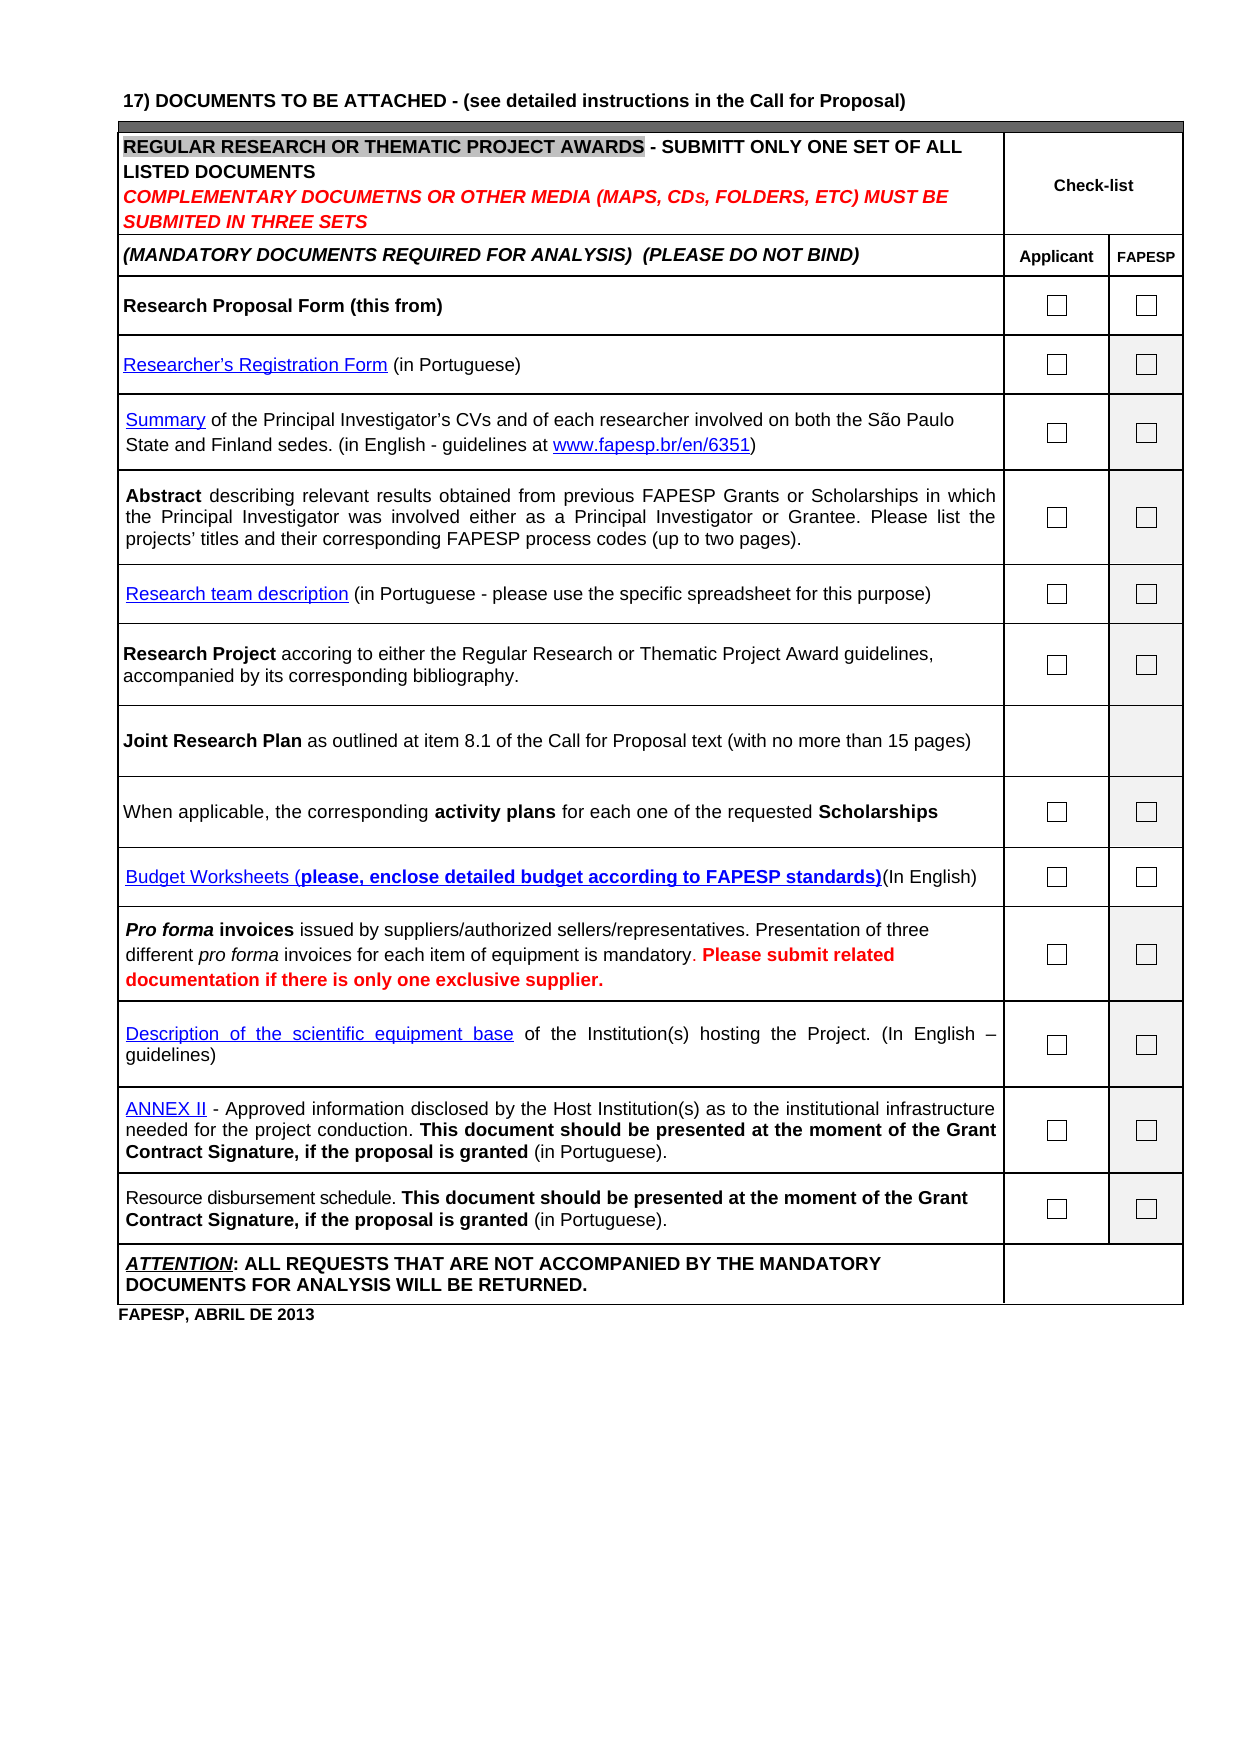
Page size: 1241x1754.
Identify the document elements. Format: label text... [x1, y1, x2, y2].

table_cell [1005, 471, 1108, 563]
table_cell [1110, 336, 1182, 393]
table_cell [1005, 848, 1108, 906]
table_header 17) DOCUMENTS TO BE ATTACHED - (see detailed instructions in the Call for Proposal) [118, 79, 1183, 121]
table_cell When applicable, the corresponding activity plans for each one of the requested Scholarships [119, 777, 1003, 846]
table_cell [1005, 777, 1108, 846]
table_cell Summary of the Principal Investigator’s CVs and of each researcher involved on both the São Paulo State and Finland sedes. (in English - guidelines at www.fapesp.br/en/6351) [119, 395, 1003, 469]
table_cell ATTENTION: ALL REQUESTS THAT ARE NOT ACCOMPANIED BY THE MANDATORY DOCUMENTS FOR ANALYSIS WILL BE RETURNED. [119, 1245, 1003, 1303]
table_cell [1005, 277, 1108, 334]
text FAPESP, ABRIL DE 2013 [118, 1305, 1196, 1324]
table_cell [1005, 1245, 1182, 1303]
table_cell [1110, 1002, 1182, 1086]
table_cell FAPESP [1110, 235, 1182, 275]
table_cell Description of the scientific equipment base of the Institution(s) hosting the Project. (In English – guidelines) [119, 1002, 1003, 1086]
table_cell [1005, 336, 1108, 393]
table_cell Applicant [1005, 235, 1108, 275]
table_cell REGULAR research OR THEMATIC PROJECT AWARDS - SUBMITT ONLY ONE SET OF ALL LISTED DOCUMENTS COMPLEMENTARY DOCUMETNS OR OTHER MEDIA (MAPS, CDs, FOLDERS, ETC) MUST BE SUBMITED IN THREE SETS [119, 133, 1003, 234]
table_cell [1005, 1174, 1108, 1243]
table_cell Research team description (in Portuguese - please use the specific spreadsheet for this purpose) [119, 565, 1003, 623]
table_cell Research Proposal Form (this from) [119, 277, 1003, 334]
table_cell [1110, 1088, 1182, 1172]
table_cell [1005, 565, 1108, 623]
table_cell [1110, 565, 1182, 623]
table_cell Resource disbursement schedule. This document should be presented at the moment of the Grant Contract Signature, if the proposal is granted (in Portuguese). [119, 1174, 1003, 1243]
table_cell [1110, 907, 1182, 1000]
table_cell [1005, 395, 1108, 469]
table_cell Researcher’s Registration Form (in Portuguese) [119, 336, 1003, 393]
table_cell [1110, 706, 1182, 776]
table_cell [1005, 624, 1108, 705]
table_cell ANNEX II - Approved information disclosed by the Host Institution(s) as to the institutional infrastructure needed for the project conduction. This document should be presented at the moment of the Grant Contract Signature, if the proposal is granted (in Portuguese). [119, 1088, 1003, 1172]
table_cell [1110, 1174, 1182, 1243]
table_cell (MANDATORY DOCUMENTS REQUIRED FOR ANALYSIS) (PLEASE DO NOT BIND) [119, 235, 1003, 275]
table_cell Pro forma invoices issued by suppliers/authorized sellers/representatives. Presentation of three different pro forma invoices for each item of equipment is mandatory. Please submit related documentation if there is only one exclusive supplier. [119, 907, 1003, 1000]
table_cell Joint Research Plan as outlined at item 8.1 of the Call for Proposal text (with no more than 15 pages) [119, 706, 1003, 776]
table_cell [1110, 624, 1182, 705]
table_cell [1005, 706, 1108, 776]
table_cell [119, 122, 1183, 132]
table_cell Check-list [1005, 133, 1182, 234]
table_cell [1110, 777, 1182, 846]
table_cell Research Project accoring to either the Regular Research or Thematic Project Award guidelines, accompanied by its corresponding bibliography. [119, 624, 1003, 705]
table_cell [1005, 907, 1108, 1000]
table_cell [1005, 1002, 1108, 1086]
table_cell [1110, 277, 1182, 334]
table_cell [1110, 471, 1182, 563]
table_cell [1110, 848, 1182, 906]
table_cell Budget Worksheets (please, enclose detailed budget according to FAPESP standards)(In English) [119, 848, 1003, 906]
table_cell Abstract describing relevant results obtained from previous FAPESP Grants or Scholarships in which the Principal Investigator was involved either as a Principal Investigator or Grantee. Please list the projects’ titles and their corresponding FAPESP process codes (up to two pages). [119, 471, 1003, 563]
table_cell [1110, 395, 1182, 469]
table_cell [1005, 1088, 1108, 1172]
